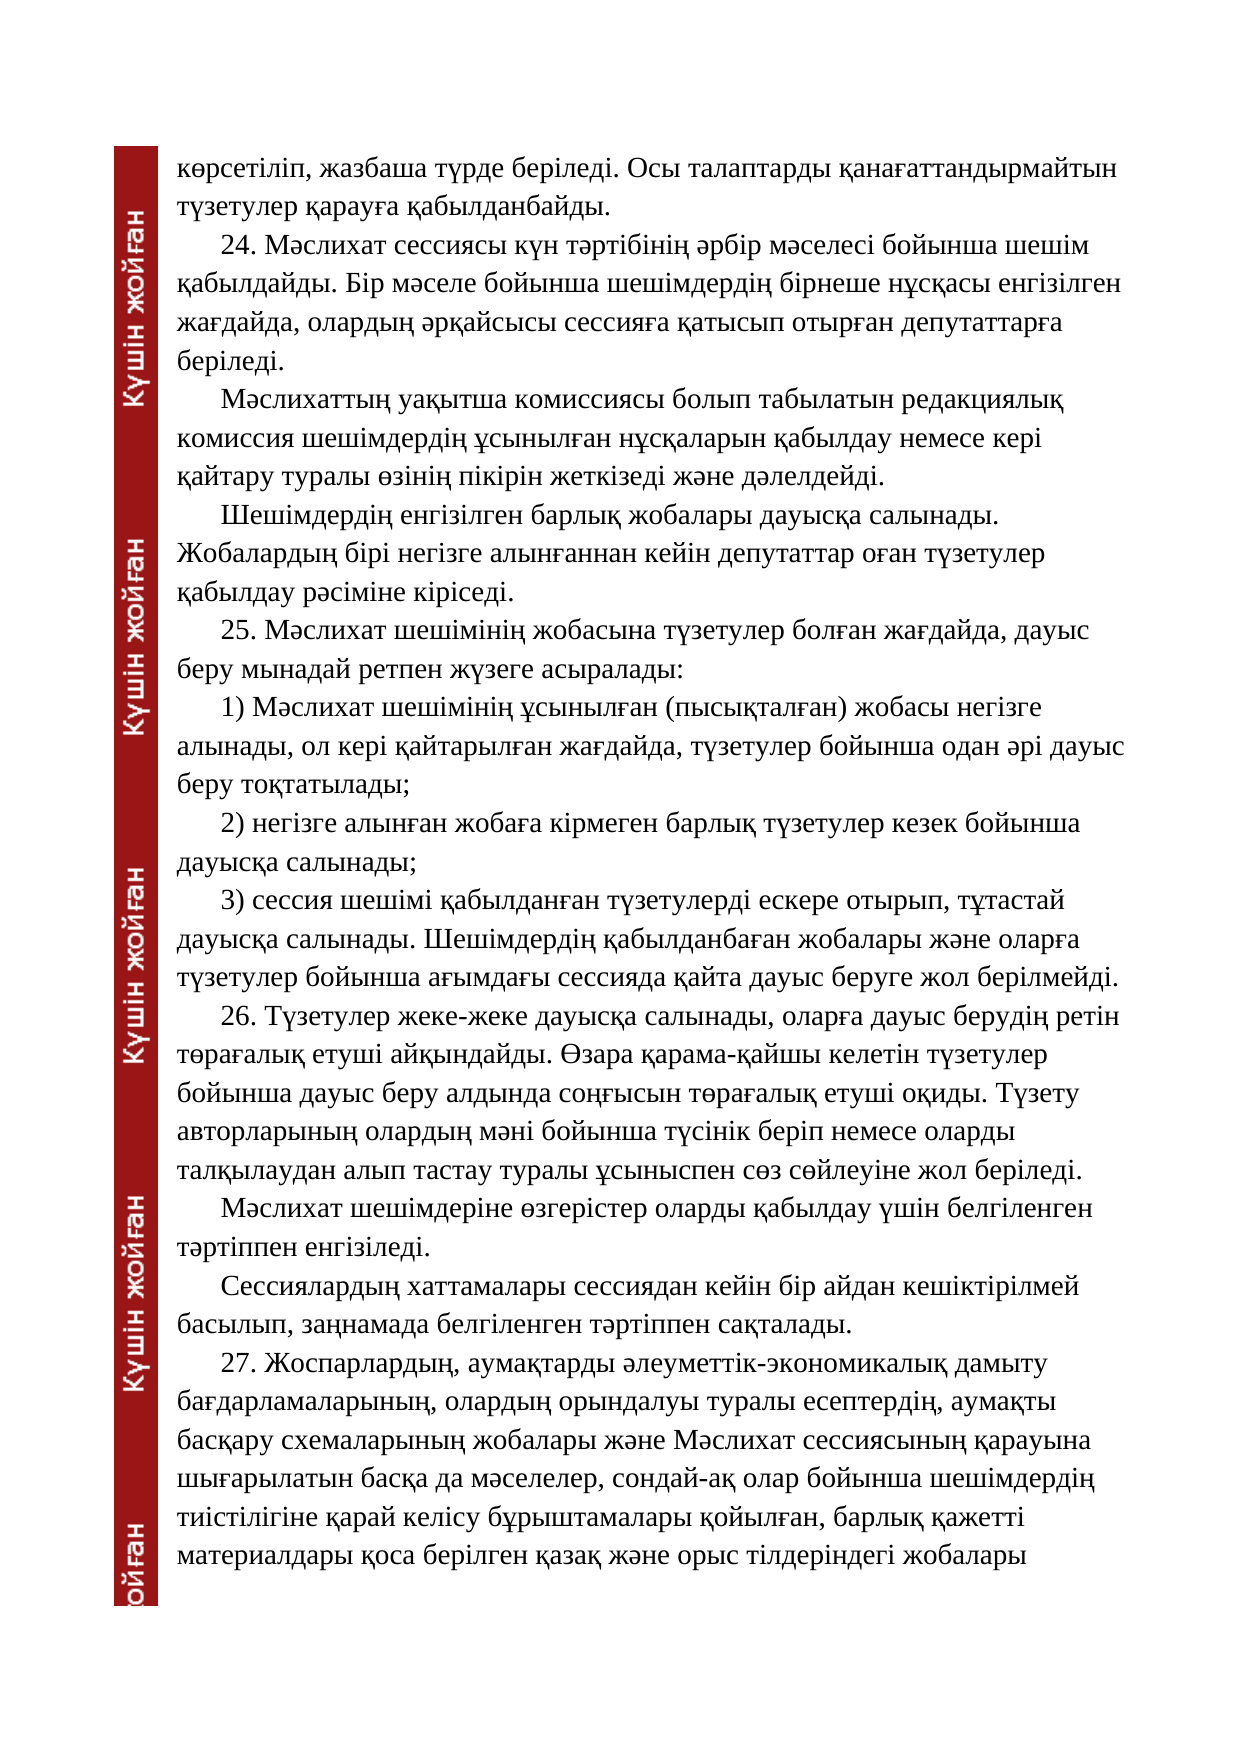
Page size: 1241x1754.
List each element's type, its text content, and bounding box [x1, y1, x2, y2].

picture [114, 1571, 158, 1606]
picture [114, 146, 158, 150]
